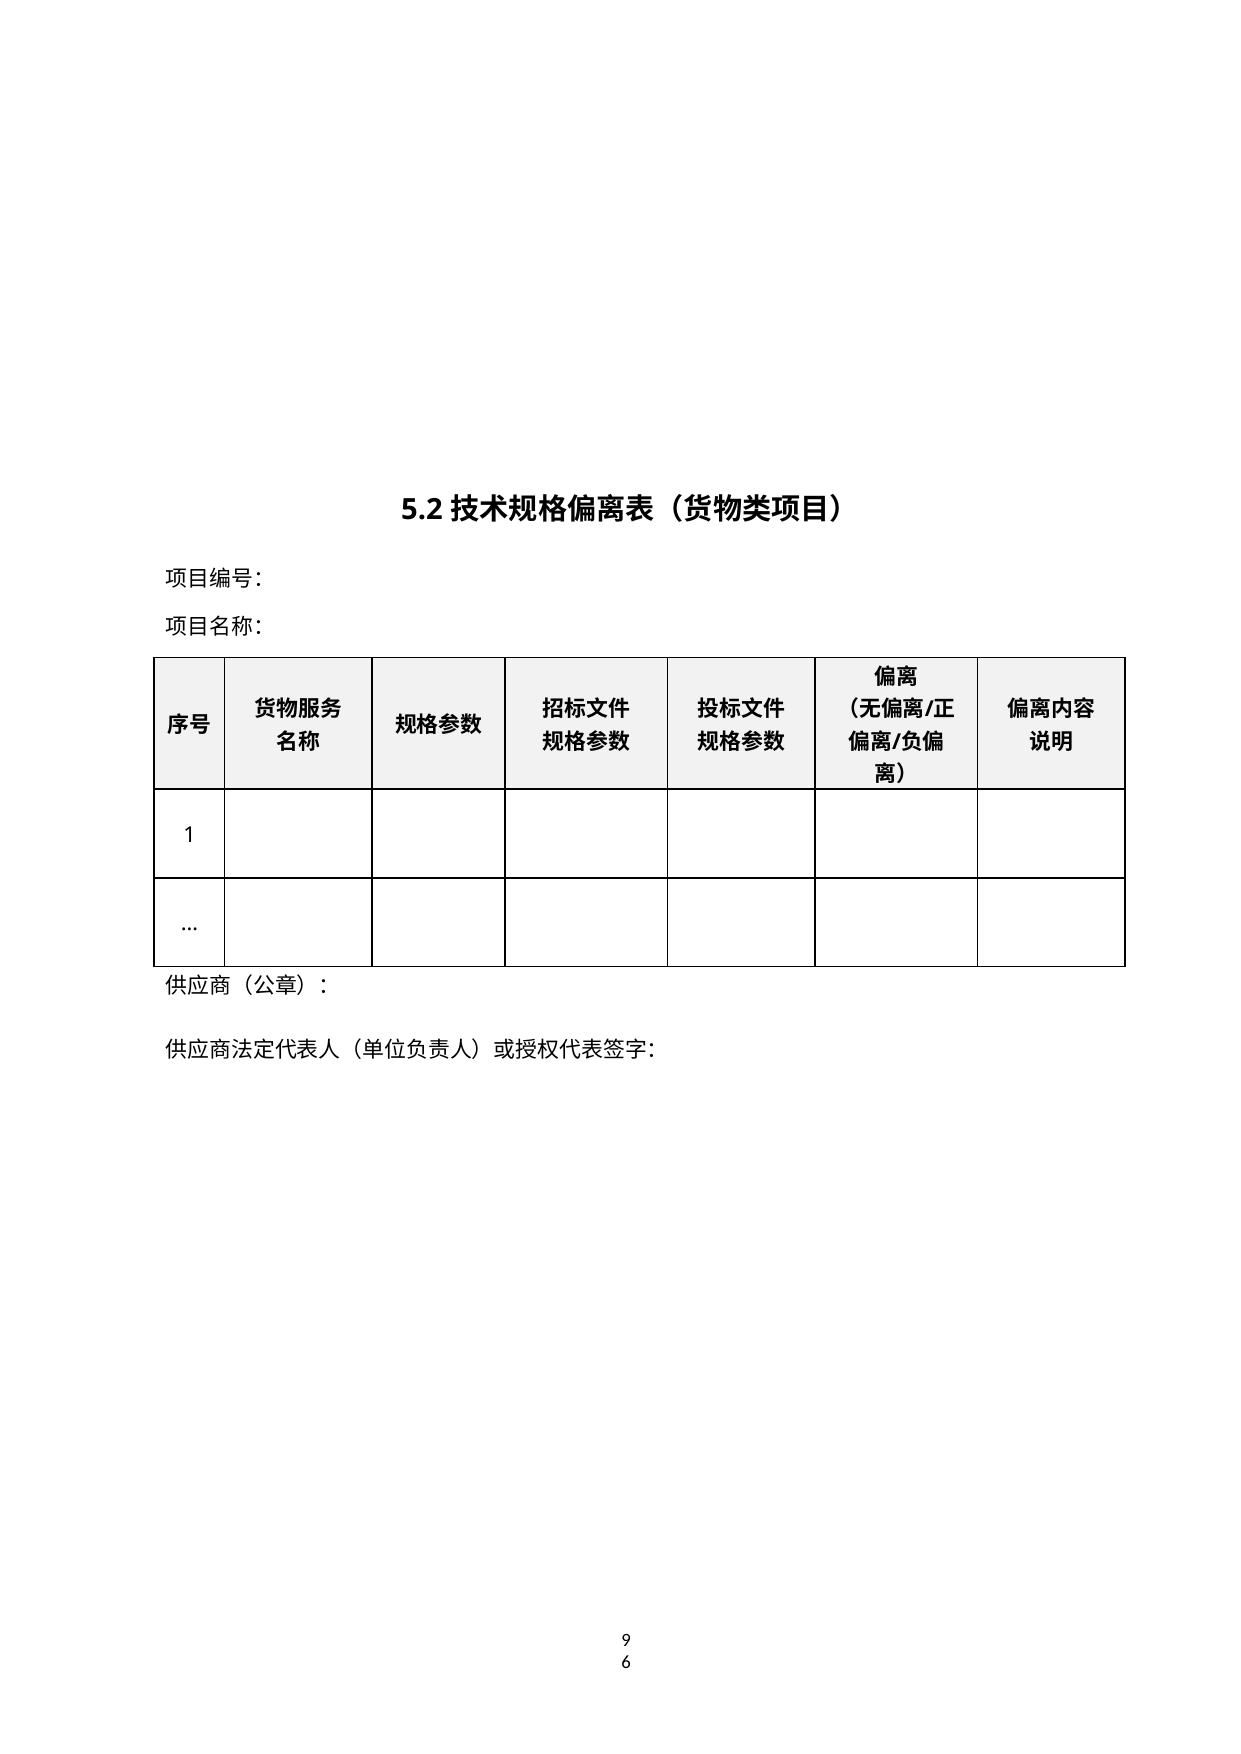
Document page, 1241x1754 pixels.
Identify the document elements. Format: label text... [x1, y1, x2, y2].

table_cell [225, 879, 371, 966]
text 5.2 技术规格偏离表（货物类项目） [165, 474, 1087, 539]
table_cell [978, 879, 1124, 966]
table_cell [668, 790, 814, 877]
table_header 序号 [155, 658, 224, 788]
text 供应商法定代表人（单位负责人）或授权代表签字： [165, 1031, 1087, 1064]
table_cell [506, 879, 667, 966]
table_cell 1 [155, 790, 224, 877]
table_cell [978, 790, 1124, 877]
table_cell [373, 790, 504, 877]
table_cell [225, 790, 371, 877]
text 项目编号： [165, 560, 1087, 593]
table_header 偏离 （无偏离/正偏离/负偏离） [816, 658, 977, 788]
table_header 偏离内容 说明 [978, 658, 1124, 788]
table_cell [373, 879, 504, 966]
table_cell [816, 790, 977, 877]
table_cell [668, 879, 814, 966]
table_cell [506, 790, 667, 877]
table_cell … [155, 879, 224, 966]
text 项目名称： [165, 608, 1087, 641]
text 供应商（公章）： [165, 967, 1087, 1000]
table_cell [816, 879, 977, 966]
table_header 规格参数 [373, 658, 504, 788]
table_header 投标文件 规格参数 [668, 658, 814, 788]
table_header 货物服务 名称 [225, 658, 371, 788]
table_header 招标文件 规格参数 [506, 658, 667, 788]
